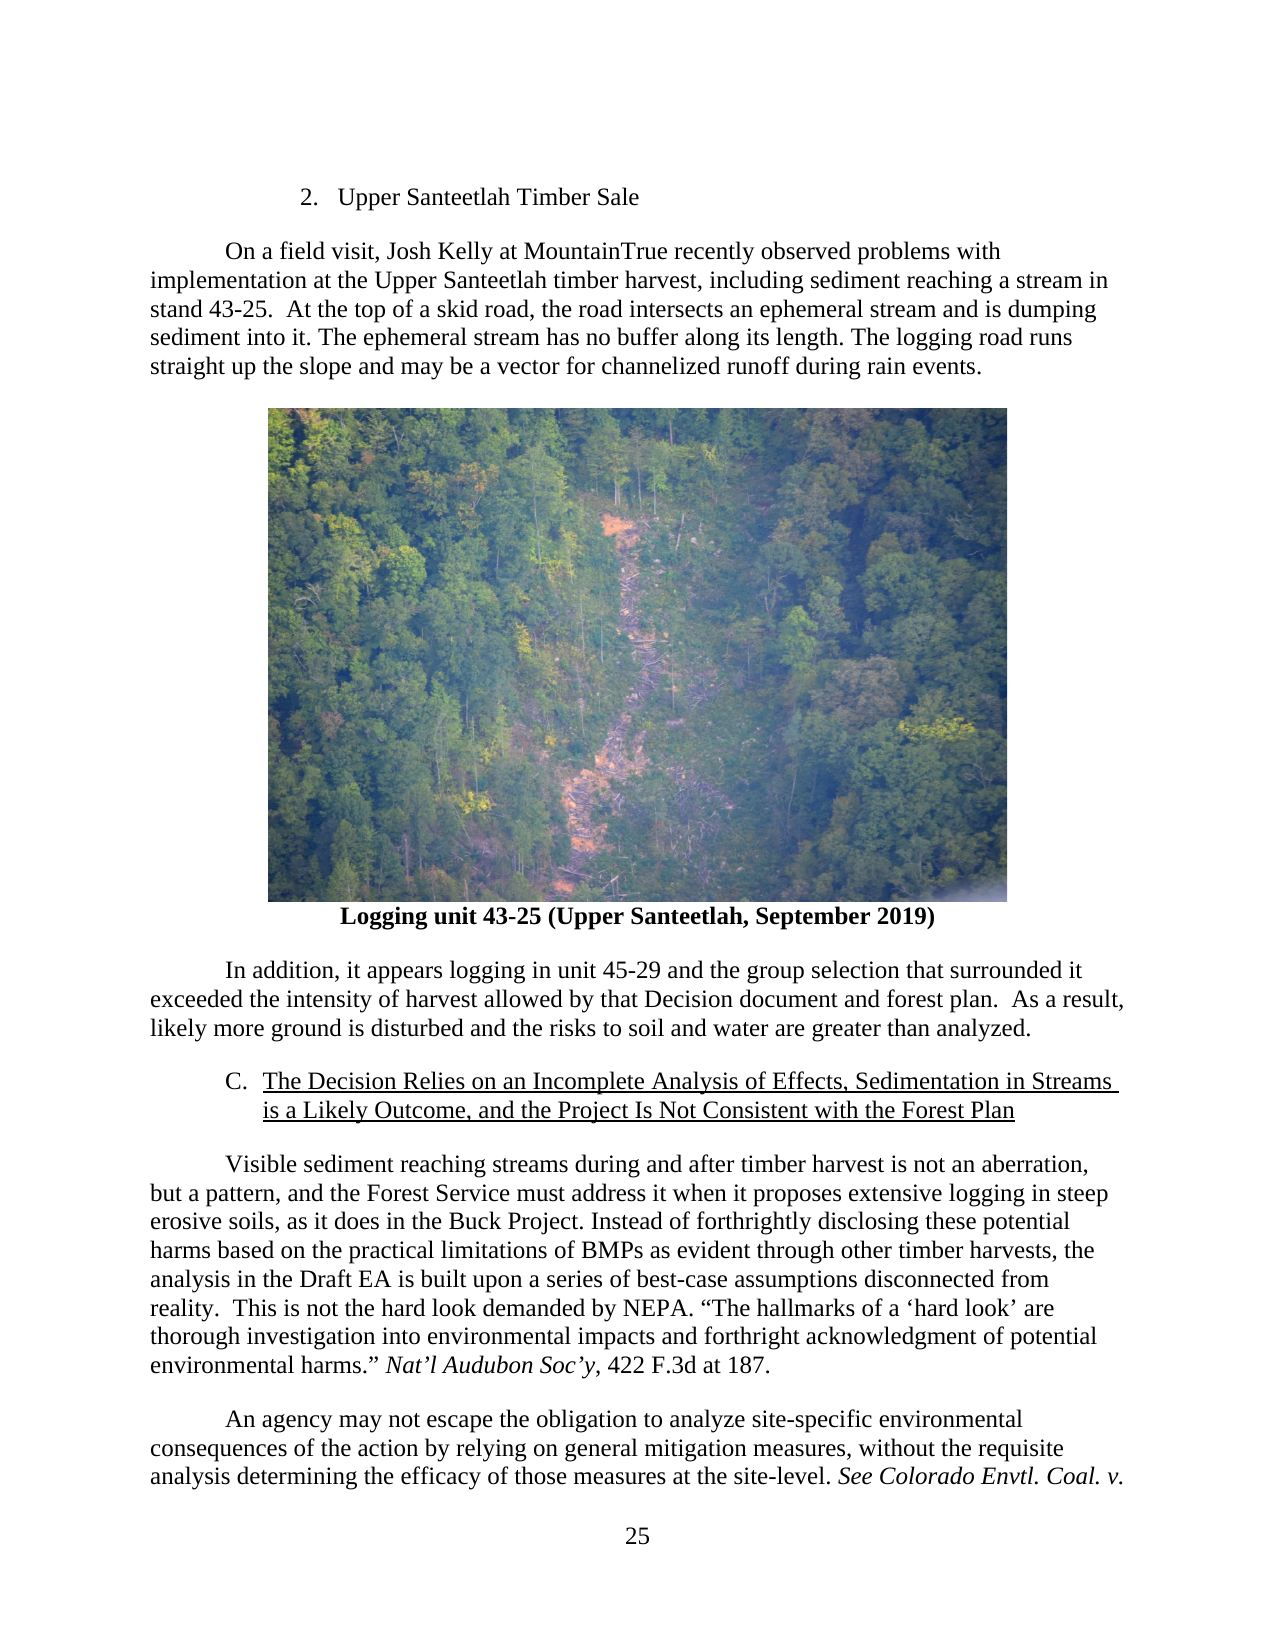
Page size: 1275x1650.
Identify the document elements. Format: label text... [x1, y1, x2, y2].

subtitle The Decision Relies on an Incomplete Analysis of Effects, Sedimentation in Streams is a Likely Outcome, and the Project Is Not Consistent with the Forest Plan [225, 1066, 1125, 1124]
text Visible sediment reaching streams during and after timber harvest is not an aberration, but a pattern, and the Forest Service must address it when it proposes extensive logging in steep erosive soils, as it does in the Buck Project. Instead of forthrightly disclosing these potential harms based on the practical limitations of BMPs as evident through other timber harvests, the analysis in the Draft EA is built upon a series of best-case assumptions disconnected from reality. This is not the hard look demanded by NEPA. “The hallmarks of a ‘hard look’ are thorough investigation into environmental impacts and forthright acknowledgment of potential environmental harms.” Nat’l Audubon Soc’y, 422 F.3d at 187. [150, 1149, 1125, 1379]
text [150, 1404, 1125, 1490]
text Logging unit 43-25 (Upper Santeetlah, September 2019) [150, 901, 1125, 930]
text In addition, it appears logging in unit 45-29 and the group selection that surrounded it exceeded the intensity of harvest allowed by that Decision document and forest plan. As a result, likely more ground is disturbed and the risks to soil and water are greater than analyzed. [150, 955, 1125, 1041]
subtitle Upper Santeetlah Timber Sale [300, 182, 1125, 211]
picture [268, 408, 1008, 902]
text On a field visit, Josh Kelly at MountainTrue recently observed problems with implementation at the Upper Santeetlah timber harvest, including sediment reaching a stream in stand 43-25. At the top of a skid road, the road intersects an ephemeral stream and is dumping sediment into it. The ephemeral stream has no buffer along its length. The logging road runs straight up the slope and may be a vector for channelized runoff during rain events. [150, 236, 1125, 380]
